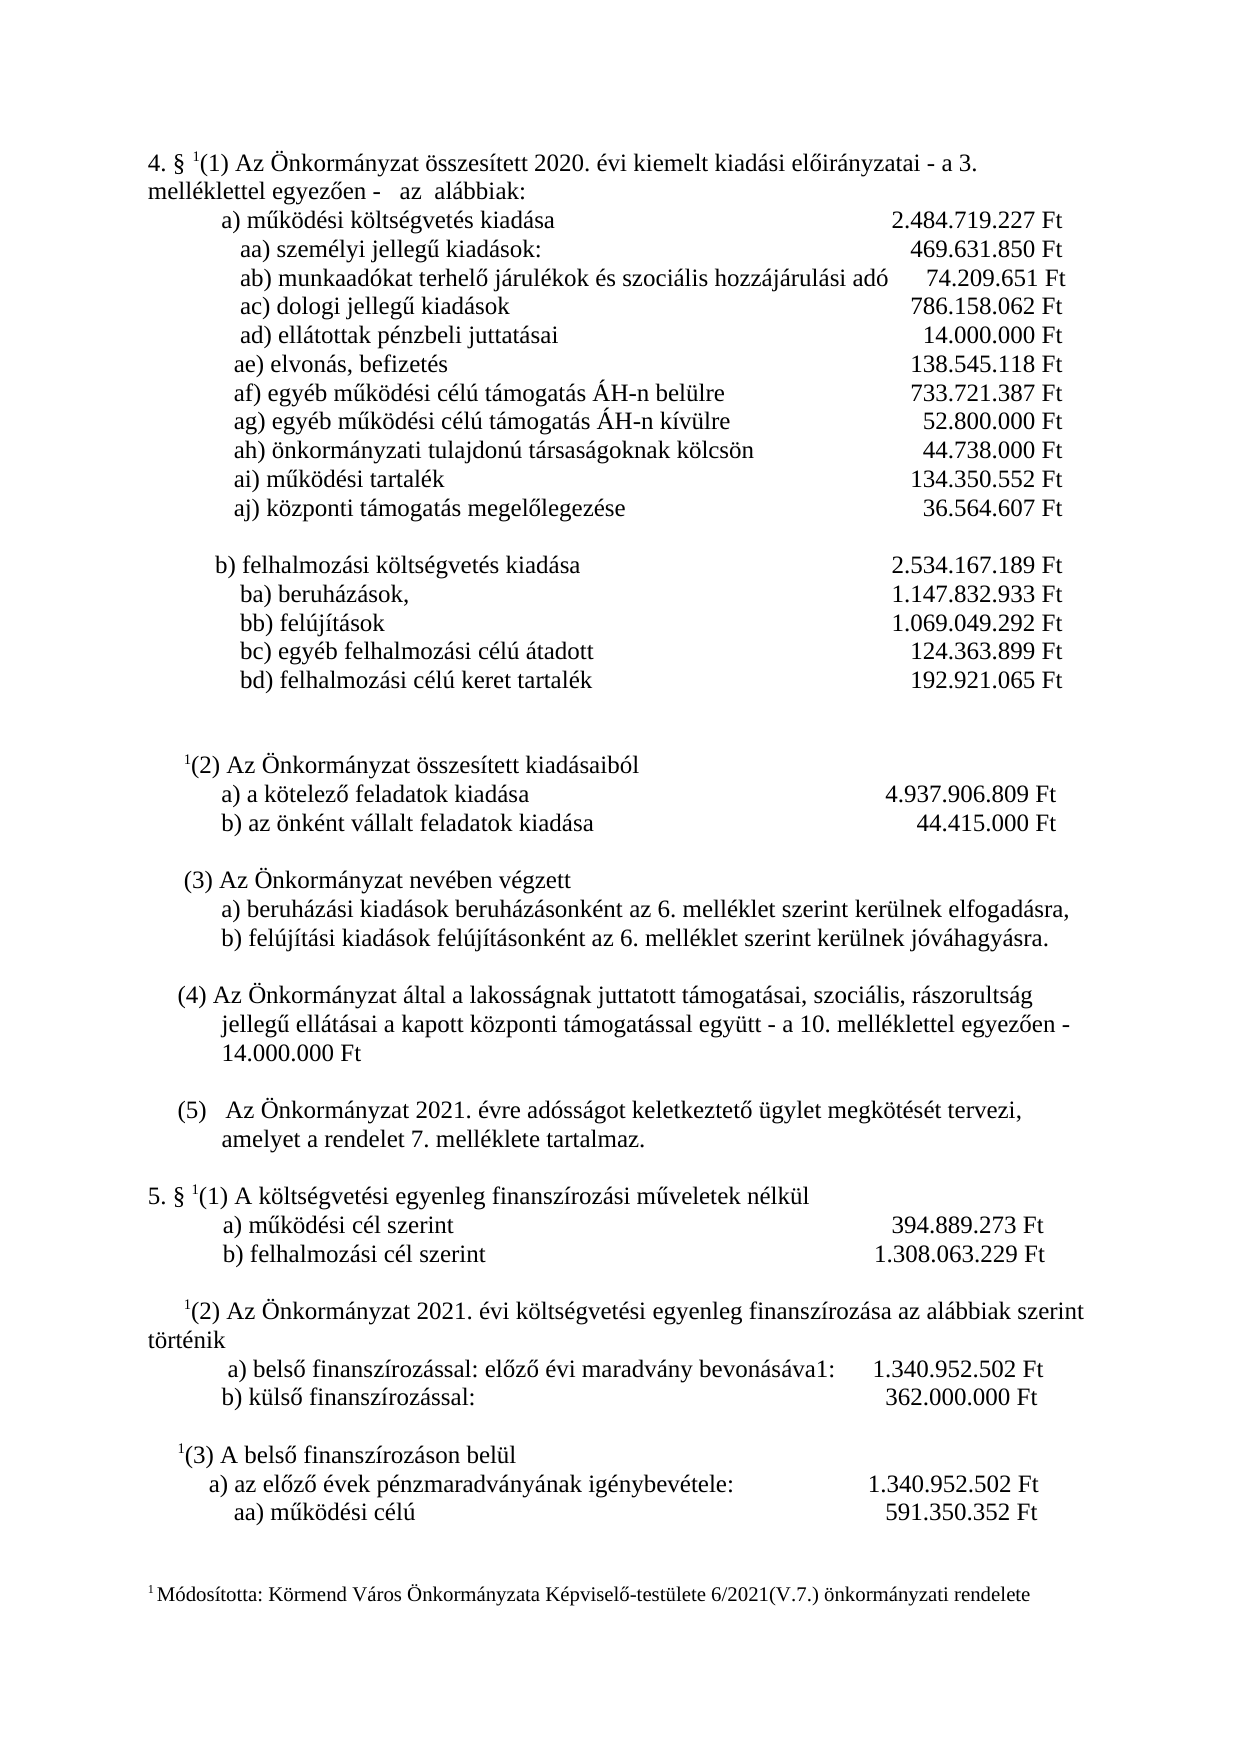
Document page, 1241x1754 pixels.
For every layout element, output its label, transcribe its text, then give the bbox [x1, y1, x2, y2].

text b) külső finanszírozással: 362.000.000 Ft [221, 1382, 1093, 1411]
text af) egyéb működési célú támogatás ÁH-n belülre 733.721.387 Ft [148, 378, 1093, 406]
text b) felújítási kiadások felújításonként az 6. melléklet szerint kerülnek jóváhagyásra. [148, 923, 1093, 952]
text aa) működési célú 591.350.352 Ft [148, 1497, 1093, 1526]
text b) az önként vállalt feladatok kiadása 44.415.000 Ft [148, 808, 1093, 837]
text ab) munkaadókat terhelő járulékok és szociális hozzájárulási adó 74.209.651 Ft [148, 263, 1093, 291]
text ba) beruházások, 1.147.832.933 Ft [148, 579, 1093, 608]
text (5) Az Önkormányzat 2021. évre adósságot keletkeztető ügylet megkötését tervezi, amelyet a rendelet 7. melléklete tartalmaz. [177, 1095, 1093, 1152]
text 1(2) Az Önkormányzat 2021. évi költségvetési egyenleg finanszírozása az alábbiak szerint történik [148, 1296, 1093, 1354]
text ag) egyéb működési célú támogatás ÁH-n kívülre 52.800.000 Ft [148, 406, 1093, 435]
text 4. § 1(1) Az Önkormányzat összesített 2020. évi kiemelt kiadási előirányzatai - a 3. melléklettel egyezően - az alábbiak: [148, 148, 1093, 205]
text (4) Az Önkormányzat által a lakosságnak juttatott támogatásai, szociális, rászorultság jellegű ellátásai a kapott központi támogatással együtt - a 10. melléklettel egyezően - 14.000.000 Ft [177, 981, 1093, 1067]
text aa) személyi jellegű kiadások: 469.631.850 Ft [148, 234, 1093, 263]
text a) működési cél szerint 394.889.273 Ft [148, 1210, 1093, 1239]
text b) felhalmozási cél szerint 1.308.063.229 Ft [148, 1239, 1093, 1267]
text ai) működési tartalék 134.350.552 Ft [148, 464, 1093, 493]
text ae) elvonás, befizetés 138.545.118 Ft [148, 349, 1093, 378]
text a) az előző évek pénzmaradványának igénybevétele: 1.340.952.502 Ft [148, 1469, 1093, 1497]
text aj) központi támogatás megelőlegezése 36.564.607 Ft [148, 493, 1093, 521]
text a) a kötelező feladatok kiadása 4.937.906.809 Ft [148, 779, 1093, 808]
text 1(3) A belső finanszírozáson belül [148, 1440, 1093, 1469]
text ad) ellátottak pénzbeli juttatásai 14.000.000 Ft [148, 320, 1093, 349]
text bc) egyéb felhalmozási célú átadott 124.363.899 Ft [148, 636, 1093, 665]
text a) belső finanszírozással: előző évi maradvány bevonásáva1: 1.340.952.502 Ft [177, 1354, 1093, 1382]
text (3) Az Önkormányzat nevében végzett [148, 866, 1093, 894]
text 1(2) Az Önkormányzat összesített kiadásaiból [148, 751, 1093, 779]
text a) beruházási kiadások beruházásonként az 6. melléklet szerint kerülnek elfogadásra, [148, 894, 1093, 923]
text a) működési költségvetés kiadása 2.484.719.227 Ft [148, 205, 1093, 234]
text ah) önkormányzati tulajdonú társaságoknak kölcsön 44.738.000 Ft [148, 435, 1093, 464]
text 5. § 1(1) A költségvetési egyenleg finanszírozási műveletek nélkül [148, 1181, 1093, 1210]
text ac) dologi jellegű kiadások 786.158.062 Ft [148, 291, 1093, 320]
text bb) felújítások 1.069.049.292 Ft [148, 608, 1093, 636]
text bd) felhalmozási célú keret tartalék 192.921.065 Ft [148, 665, 1093, 694]
text b) felhalmozási költségvetés kiadása 2.534.167.189 Ft [148, 550, 1093, 579]
